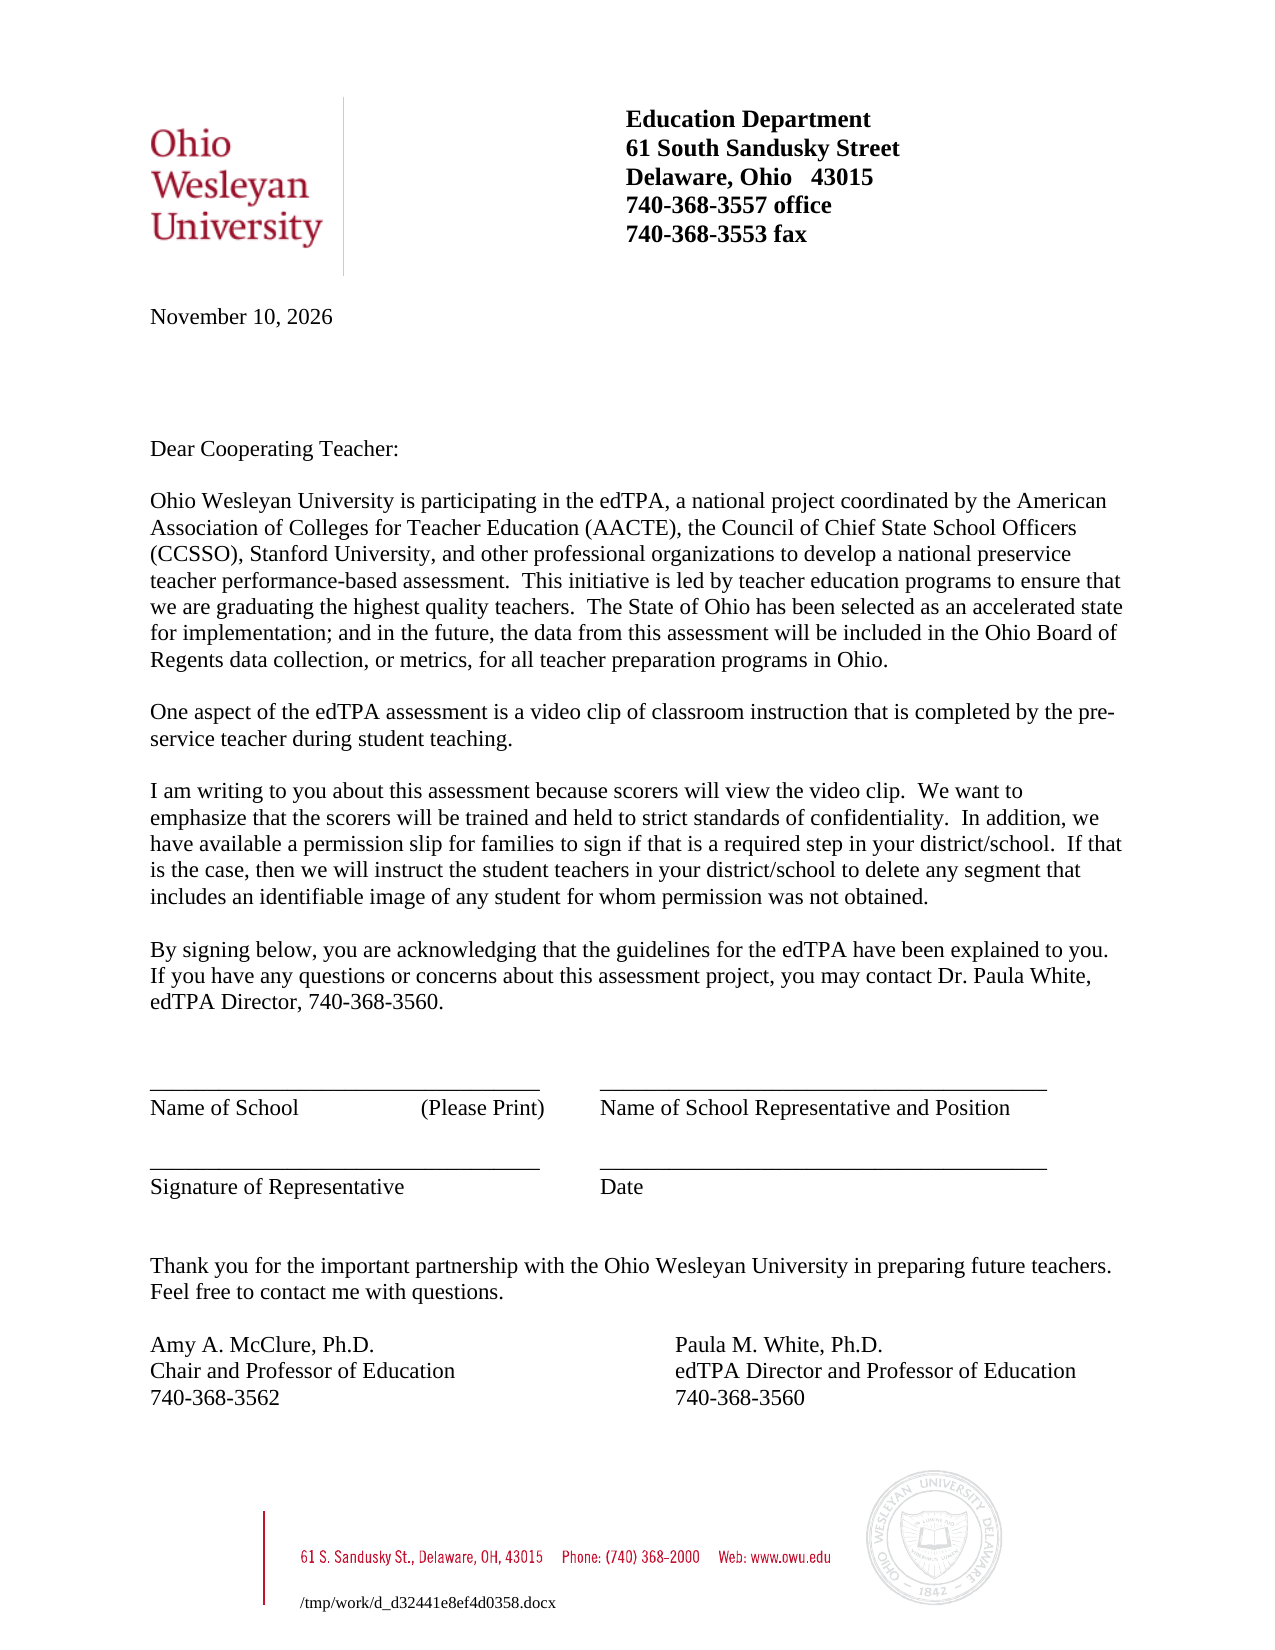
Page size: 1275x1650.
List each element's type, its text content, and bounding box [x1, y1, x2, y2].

text Dear Cooperating Teacher: [150, 435, 1125, 461]
text I am writing to you about this assessment because scorers will view the video clip. We want to emphasize that the scorers will be trained and held to strict standards of confidentiality. In addition, we have available a permission slip for families to sign if that is a required step in your district/school. If that is the case, then we will instruct the student teachers in your district/school to delete any segment that includes an identifiable image of any student for whom permission was not obtained. [150, 777, 1125, 909]
text One aspect of the edTPA assessment is a video clip of classroom instruction that is completed by the pre-service teacher during student teaching. [150, 698, 1125, 751]
text __________________________________ _______________________________________ [150, 1146, 1125, 1173]
text Ohio Wesleyan University is participating in the edTPA, a national project coordinated by the American Association of Colleges for Teacher Education (AACTE), the Council of Chief State School Officers (CCSSO), Stanford University, and other professional organizations to develop a national preservice teacher performance-based assessment. This initiative is led by teacher education programs to ensure that we are graduating the highest quality teachers. The State of Ohio has been selected as an accelerated state for implementation; and in the future, the data from this assessment will be included in the Ohio Board of Regents data collection, or metrics, for all teacher preparation programs in Ohio. [150, 488, 1125, 672]
text Chair and Professor of Education edTPA Director and Professor of Education [150, 1357, 1125, 1384]
text 740-368-3562 740-368-3560 [150, 1384, 1125, 1410]
text By signing below, you are acknowledging that the guidelines for the edTPA have been explained to you. If you have any questions or concerns about this assessment project, you may contact Dr. Paula White, edTPA Director, 740-368-3560. [150, 936, 1125, 1015]
text Thank you for the important partnership with the Ohio Wesleyan University in preparing future teachers. Feel free to contact me with questions. [150, 1252, 1125, 1304]
text __________________________________ _______________________________________ [150, 1067, 1125, 1094]
text Signature of Representative Date [150, 1173, 1125, 1199]
text December 18, 2015 [150, 303, 1125, 329]
text Name of School (Please Print) Name of School Representative and Position [150, 1094, 1125, 1120]
picture [150, 96, 344, 275]
text Amy A. McClure, Ph.D. Paula M. White, Ph.D. [150, 1331, 1125, 1357]
